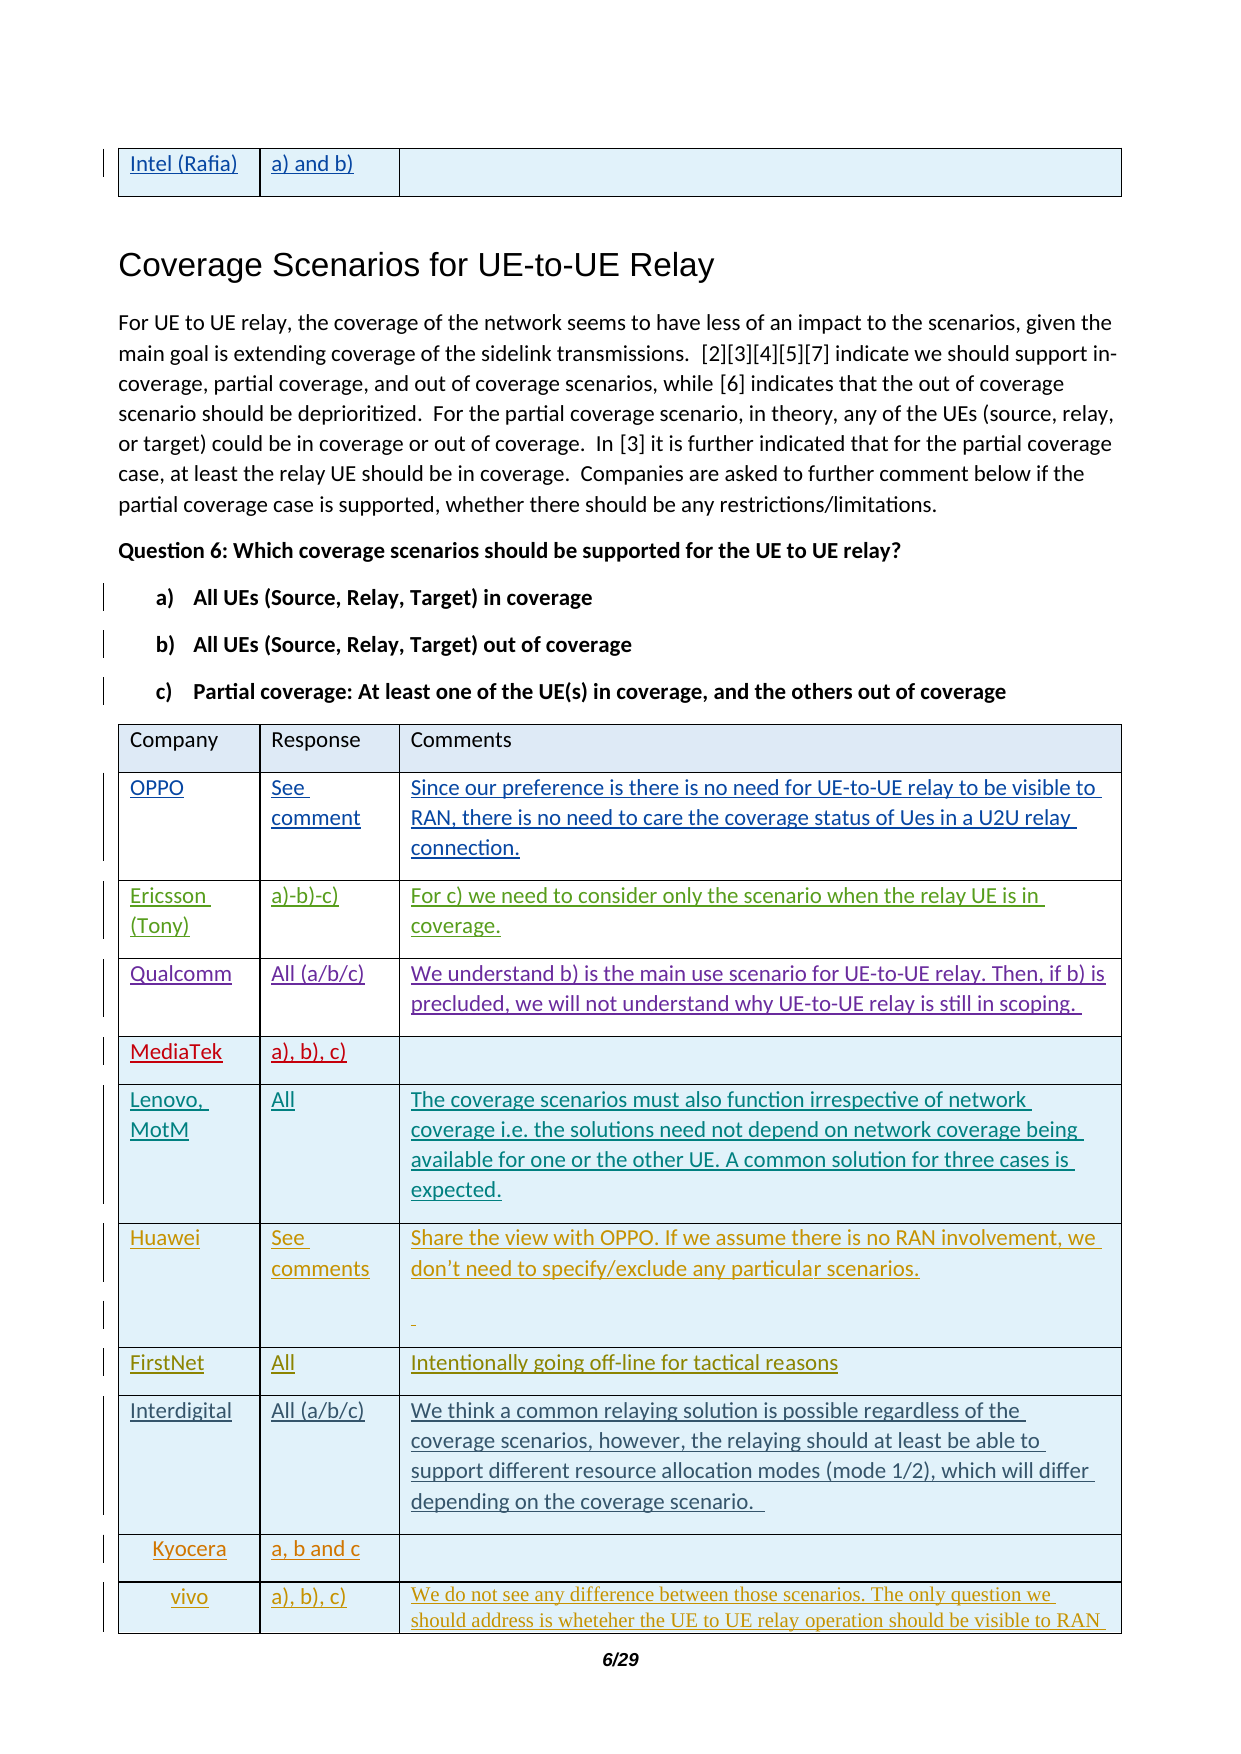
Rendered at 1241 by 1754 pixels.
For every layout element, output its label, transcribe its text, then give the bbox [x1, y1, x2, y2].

table_cell [119, 881, 259, 958]
table_cell [261, 773, 399, 880]
list All UEs (Source, Relay, Target) out of coverage [156, 630, 1122, 658]
table_cell [261, 959, 399, 1036]
table_cell [400, 773, 1121, 880]
table_header Response [261, 725, 399, 772]
table_cell [261, 881, 399, 958]
table_cell [119, 959, 259, 1036]
subtitle Coverage Scenarios for UE-to-UE Relay [118, 246, 1122, 284]
table_cell [119, 773, 259, 880]
list Partial coverage: At least one of the UE(s) in coverage, and the others out of coverage [156, 677, 1122, 705]
text Question 6: Which coverage scenarios should be supported for the UE to UE relay? [118, 537, 1122, 564]
list All UEs (Source, Relay, Target) in coverage [156, 583, 1122, 611]
table_cell [400, 881, 1121, 958]
table_header Comments [400, 725, 1121, 772]
text For UE to UE relay, the coverage of the network seems to have less of an impact to the scenarios, given the main goal is extending coverage of the sidelink transmissions. [2][3][4][5][7] indicate we should support in-coverage, partial coverage, and out of coverage scenarios, while [6] indicates that the out of coverage scenario should be deprioritized. For the partial coverage scenario, in theory, any of the UEs (source, relay, or target) could be in coverage or out of coverage. In [3] it is further indicated that for the partial coverage case, at least the relay UE should be in coverage. Companies are asked to further comment below if the partial coverage case is supported, whether there should be any restrictions/limitations. [118, 308, 1122, 518]
table_header Company [119, 725, 259, 772]
table_cell [400, 959, 1121, 1036]
